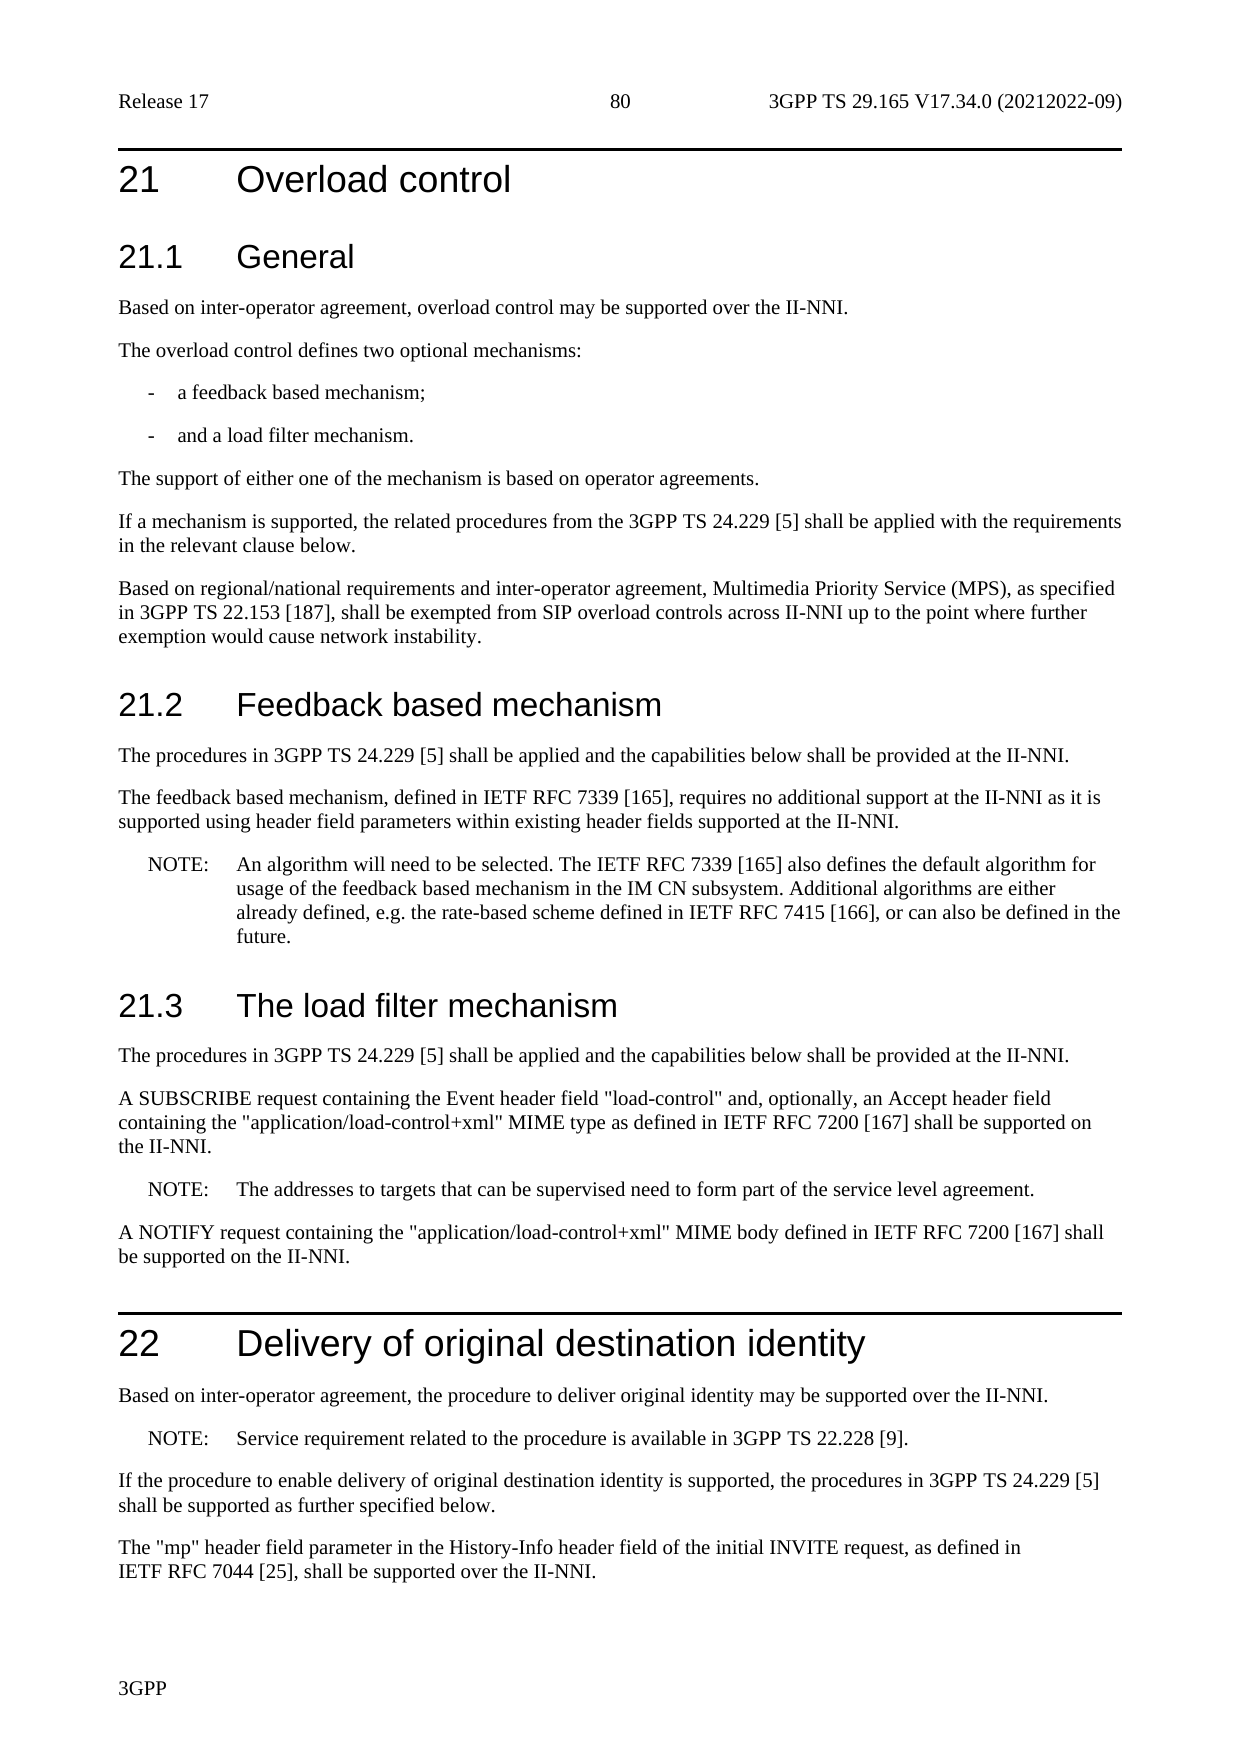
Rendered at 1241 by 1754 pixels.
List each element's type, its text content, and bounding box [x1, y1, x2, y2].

text The overload control defines two optional mechanisms: [118, 337, 1122, 362]
text If the procedure to enable delivery of original destination identity is supported, the procedures in 3GPP TS 24.229 [5] shall be supported as further specified below. [118, 1468, 1122, 1517]
text A SUBSCRIBE request containing the Event header field "load-control" and, optionally, an Accept header field containing the "application/load-control+xml" MIME type as defined in IETF RFC 7200 [167] shall be supported on the II-NNI. [118, 1086, 1122, 1158]
subtitle 21.3 The load filter mechanism [118, 986, 1122, 1024]
text The "mp" header field parameter in the History-Info header field of the initial INVITE request, as defined in IETF RFC 7044 [25], shall be supported over the II-NNI. [118, 1535, 1122, 1583]
subtitle 21.2 Feedback based mechanism [118, 685, 1122, 724]
text NOTE: The addresses to targets that can be supervised need to form part of the service level agreement. [148, 1177, 1122, 1201]
text A NOTIFY request containing the "application/load-control+xml" MIME body defined in IETF RFC 7200 [167] shall be supported on the II-NNI. [118, 1220, 1122, 1268]
text - a feedback based mechanism; [148, 380, 1122, 404]
text The support of either one of the mechanism is based on operator agreements. [118, 466, 1122, 490]
text The procedures in 3GPP TS 24.229 [5] shall be applied and the capabilities below shall be provided at the II-NNI. [118, 1043, 1122, 1067]
text Based on regional/national requirements and inter-operator agreement, Multimedia Priority Service (MPS), as specified in 3GPP TS 22.153 [187], shall be exempted from SIP overload controls across II-NNI up to the point where further exemption would cause network instability. [118, 576, 1122, 648]
subtitle 21 Overload control [118, 151, 1122, 200]
text If a mechanism is supported, the related procedures from the 3GPP TS 24.229 [5] shall be applied with the requirements in the relevant clause below. [118, 509, 1122, 557]
subtitle 22 Delivery of original destination identity [118, 1315, 1122, 1364]
text The procedures in 3GPP TS 24.229 [5] shall be applied and the capabilities below shall be provided at the II-NNI. [118, 742, 1122, 767]
text NOTE: An algorithm will need to be selected. The IETF RFC 7339 [165] also defines the default algorithm for usage of the feedback based mechanism in the IM CN subsystem. Additional algorithms are either already defined, e.g. the rate-based scheme defined in IETF RFC 7415 [166], or can also be defined in the future. [148, 852, 1122, 948]
text NOTE: Service requirement related to the procedure is available in 3GPP TS 22.228 [9]. [148, 1426, 1122, 1450]
text Based on inter-operator agreement, overload control may be supported over the II-NNI. [118, 295, 1122, 319]
text The feedback based mechanism, defined in IETF RFC 7339 [165], requires no additional support at the II-NNI as it is supported using header field parameters within existing header fields supported at the II-NNI. [118, 785, 1122, 833]
text - and a load filter mechanism. [148, 423, 1122, 447]
subtitle 21.1 General [118, 237, 1122, 276]
text Based on inter-operator agreement, the procedure to deliver original identity may be supported over the II-NNI. [118, 1383, 1122, 1407]
